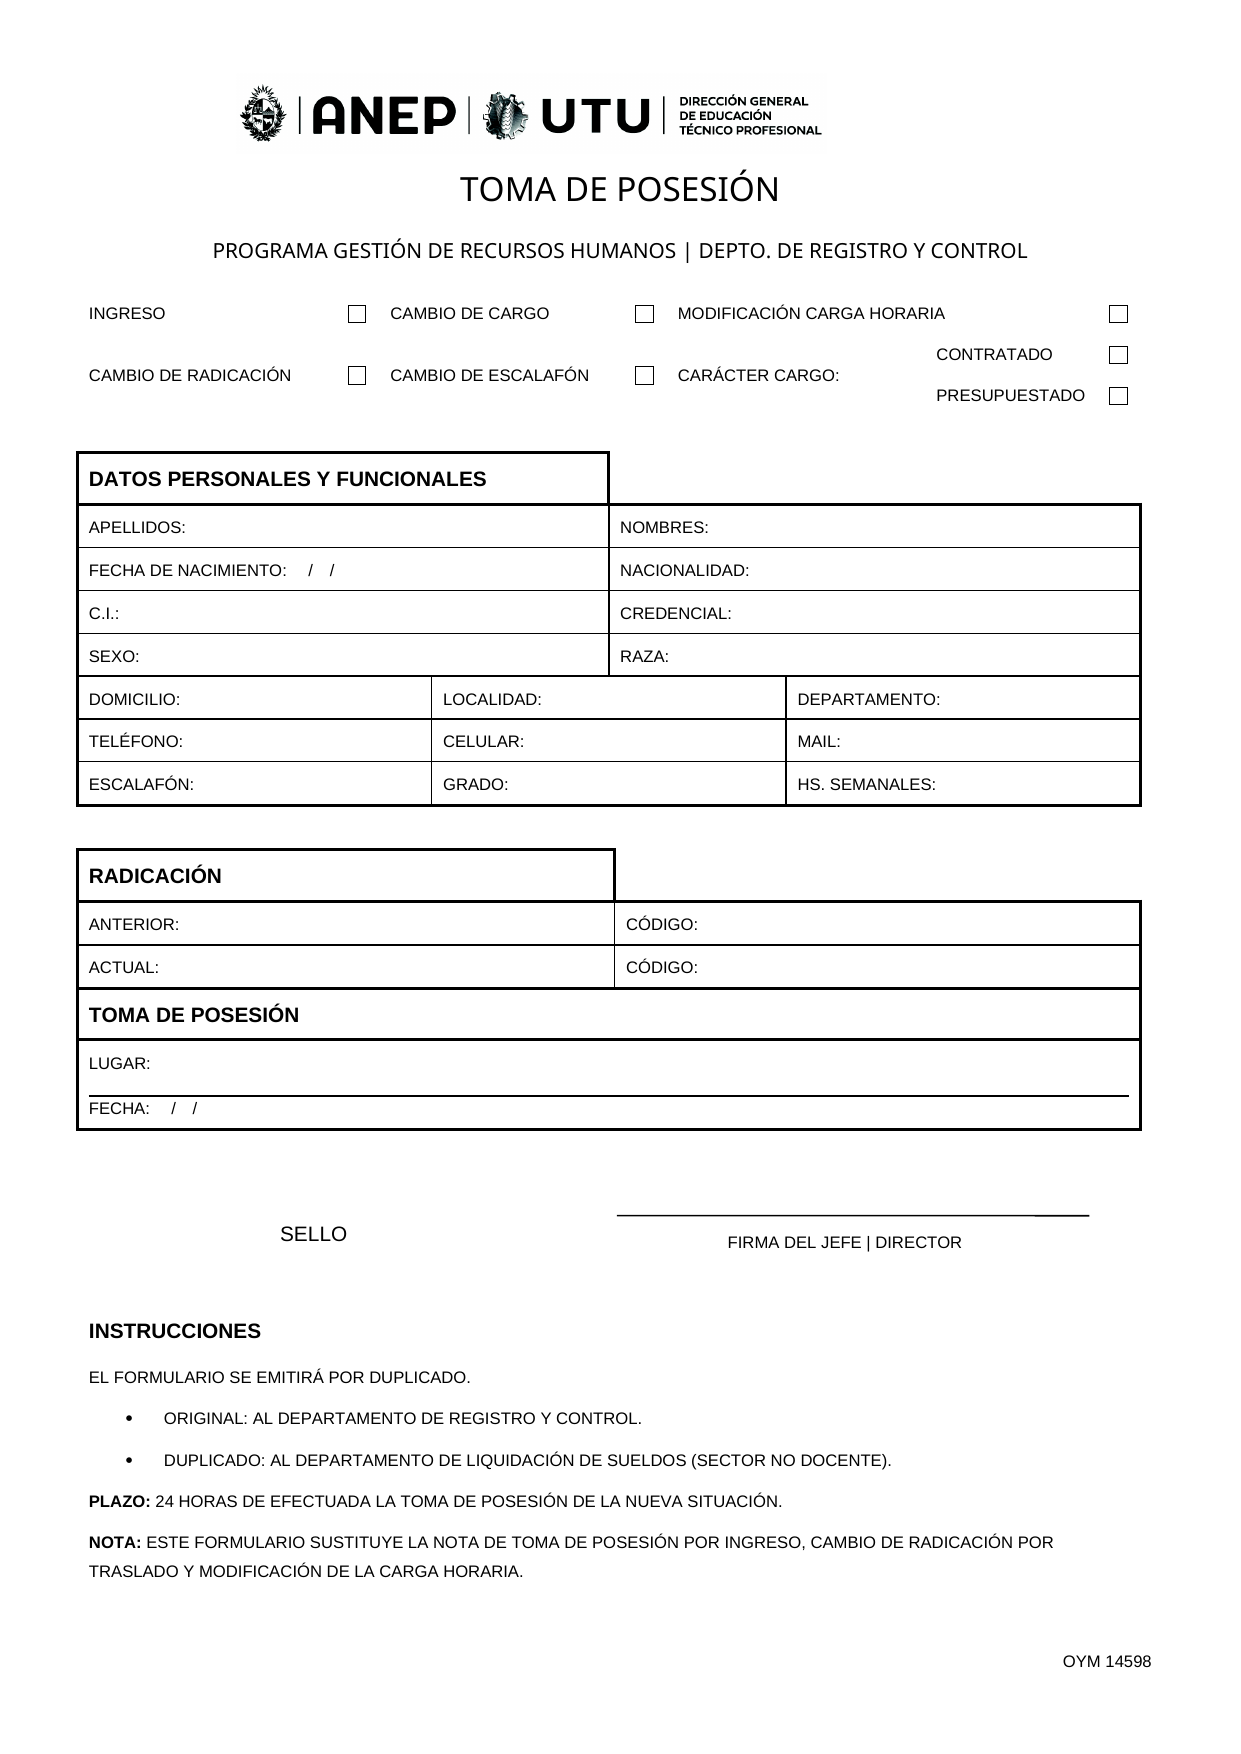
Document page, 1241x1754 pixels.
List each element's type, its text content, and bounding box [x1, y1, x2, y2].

table_header [336, 291, 379, 332]
table_cell APELLIDOS: [79, 506, 608, 547]
table_cell ACTUAL: [79, 946, 614, 987]
table_cell CREDENCIAL: [610, 591, 1139, 632]
table_cell LUGAR: FECHA: / / [79, 1041, 1139, 1128]
table_cell [1097, 333, 1140, 374]
table_cell ESCALAFÓN: [79, 762, 431, 804]
table_cell RAZA: [610, 634, 1139, 675]
table_header MODIFICACIÓN CARGA HORARIA [666, 291, 1097, 332]
table_cell LOCALIDAD: [432, 677, 785, 718]
table_header [550, 1172, 1140, 1220]
table_cell FIRMA DEL JEFE | DIRECTOR [550, 1220, 1140, 1271]
table_cell TOMA DE POSESIÓN [79, 990, 1139, 1038]
table_cell FECHA DE NACIMIENTO: / / [79, 548, 608, 589]
table_cell MAIL: [787, 720, 1139, 761]
table_header INSTRUCCIONES EL FORMULARIO SE EMITIRÁ POR DUPLICADO. ORIGINAL: AL DEPARTAMENTO DE REGISTRO Y CONTROL. DUPLICADO: AL DEPARTAMENTO DE LIQUIDACIÓN DE SUELDOS (SECTOR NO DOCENTE). PLAZO: 24 HORAS DE EFECTUADA LA TOMA DE POSESIÓN DE LA NUEVA SITUACIÓN. NOTA: ESTE FORMULARIO SUSTITUYE LA NOTA DE TOMA DE POSESIÓN POR INGRESO, CAMBIO DE RADICACIÓN POR TRASLADO Y MODIFICACIÓN DE LA CARGA HORARIA. [78, 1319, 1140, 1590]
text TOMA DE POSESIÓN [89, 166, 1152, 211]
table_cell PRESUPUESTADO [925, 374, 1097, 415]
table_cell [1097, 374, 1140, 415]
table_header [1097, 291, 1140, 332]
table_cell CÓDIGO: [615, 946, 1139, 987]
table_cell [623, 333, 666, 415]
table_header SELLO [78, 1172, 549, 1271]
table_header RADICACIÓN [79, 851, 613, 899]
table_cell TELÉFONO: [79, 720, 431, 761]
table_cell ANTERIOR: [79, 903, 614, 944]
table_cell [336, 333, 379, 415]
table_cell NACIONALIDAD: [610, 548, 1139, 589]
table_cell CAMBIO DE ESCALAFÓN [379, 333, 623, 415]
table_cell SEXO: [79, 634, 608, 675]
table_header [623, 291, 666, 332]
table_cell C.I.: [79, 591, 608, 632]
table_cell CÓDIGO: [615, 903, 1139, 944]
table_header CAMBIO DE CARGO [379, 291, 623, 332]
table_cell HS. SEMANALES: [787, 762, 1139, 804]
table_cell GRADO: [432, 762, 785, 804]
table_cell CELULAR: [432, 720, 785, 761]
table_cell DEPARTAMENTO: [787, 677, 1139, 718]
table_cell CAMBIO DE RADICACIÓN [78, 333, 336, 415]
table_header DATOS PERSONALES Y FUNCIONALES [79, 454, 607, 502]
table_cell CONTRATADO [925, 333, 1097, 374]
table_cell CARÁCTER CARGO: [666, 333, 925, 415]
table_header INGRESO [78, 291, 336, 332]
text PROGRAMA GESTIÓN DE RECURSOS HUMANOS | DEPTO. DE REGISTRO Y CONTROL [89, 236, 1152, 264]
table_cell NOMBRES: [610, 506, 1139, 547]
picture [236, 73, 827, 154]
table_cell DOMICILIO: [79, 677, 431, 718]
